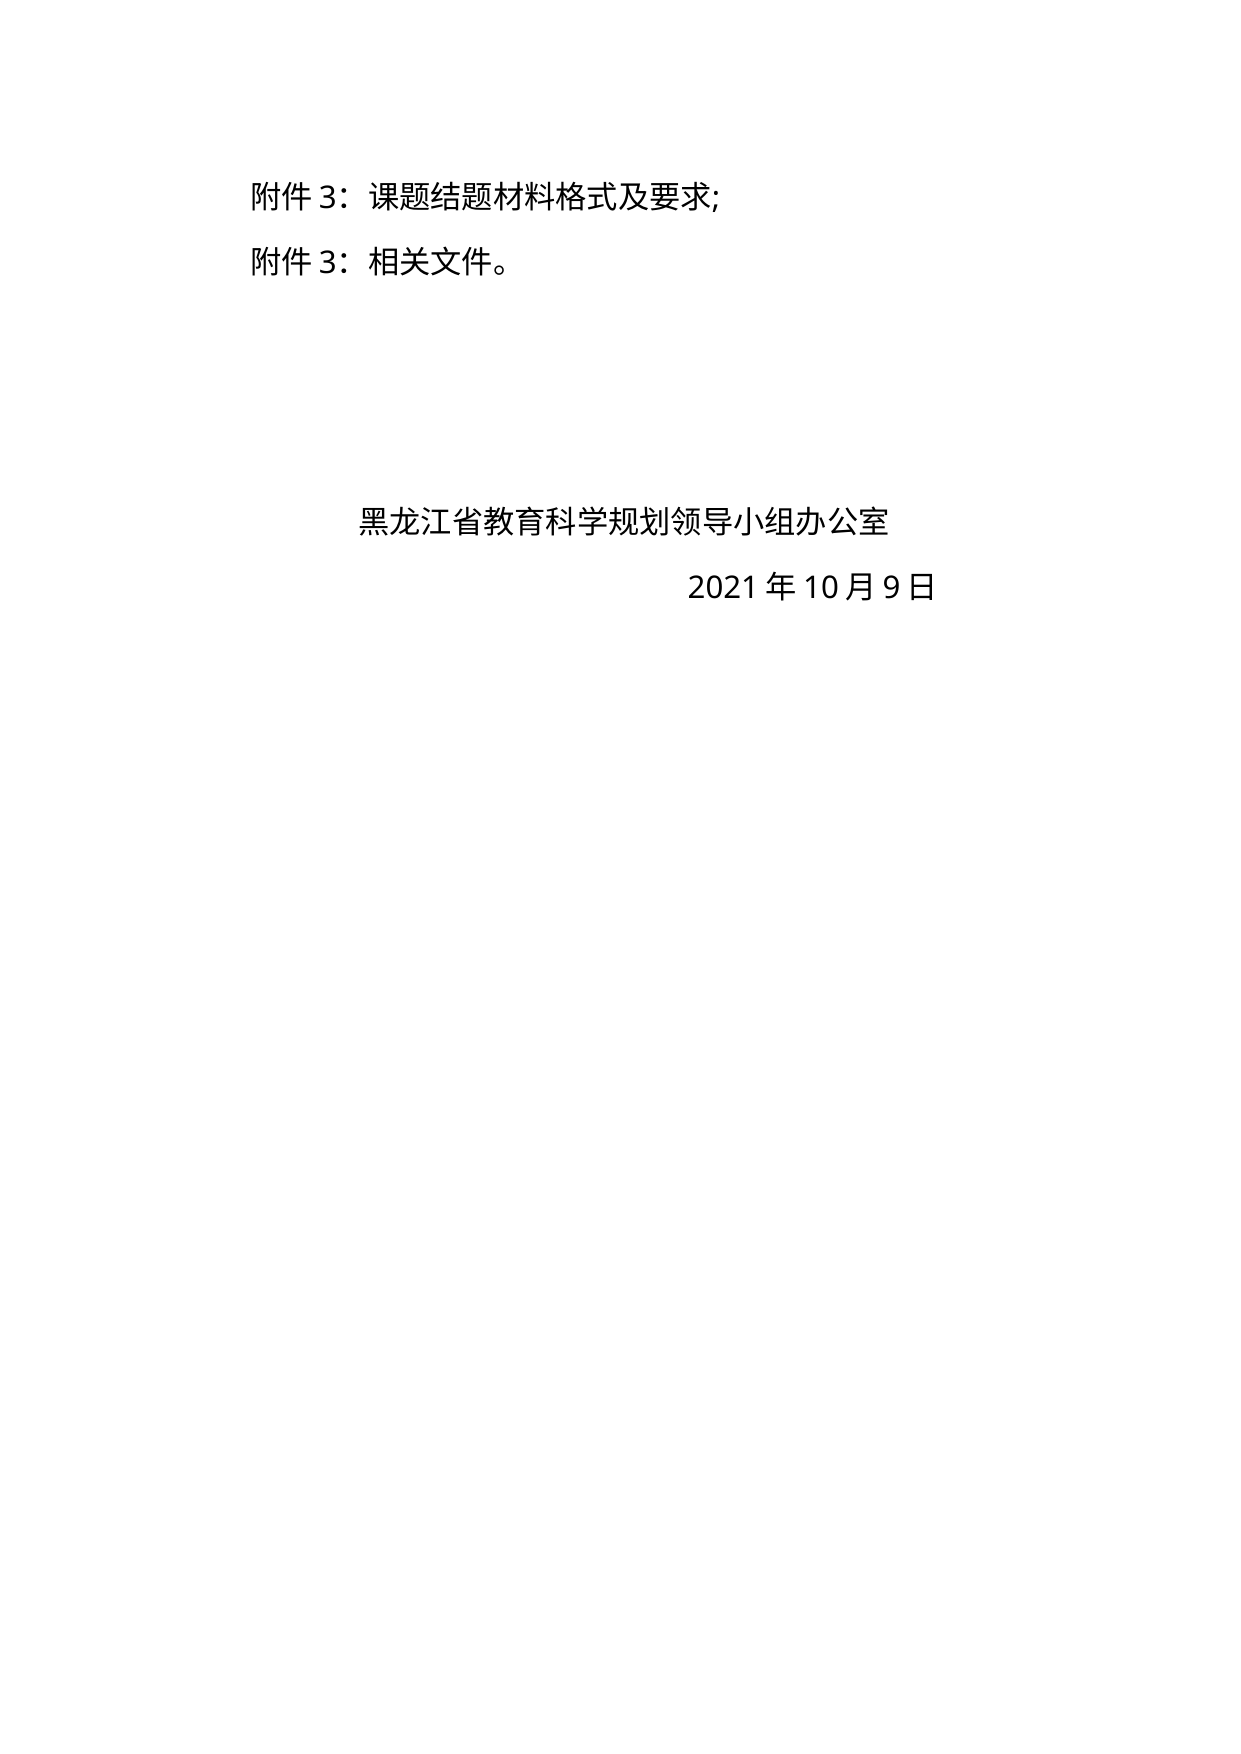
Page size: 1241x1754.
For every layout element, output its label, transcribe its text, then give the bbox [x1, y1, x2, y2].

text 2021年10月9日 [187, 552, 1053, 617]
text 附件3：相关文件。 [187, 227, 1053, 292]
text 黑龙江省教育科学规划领导小组办公室 [187, 487, 1053, 552]
text 附件3：课题结题材料格式及要求; [187, 162, 1053, 227]
